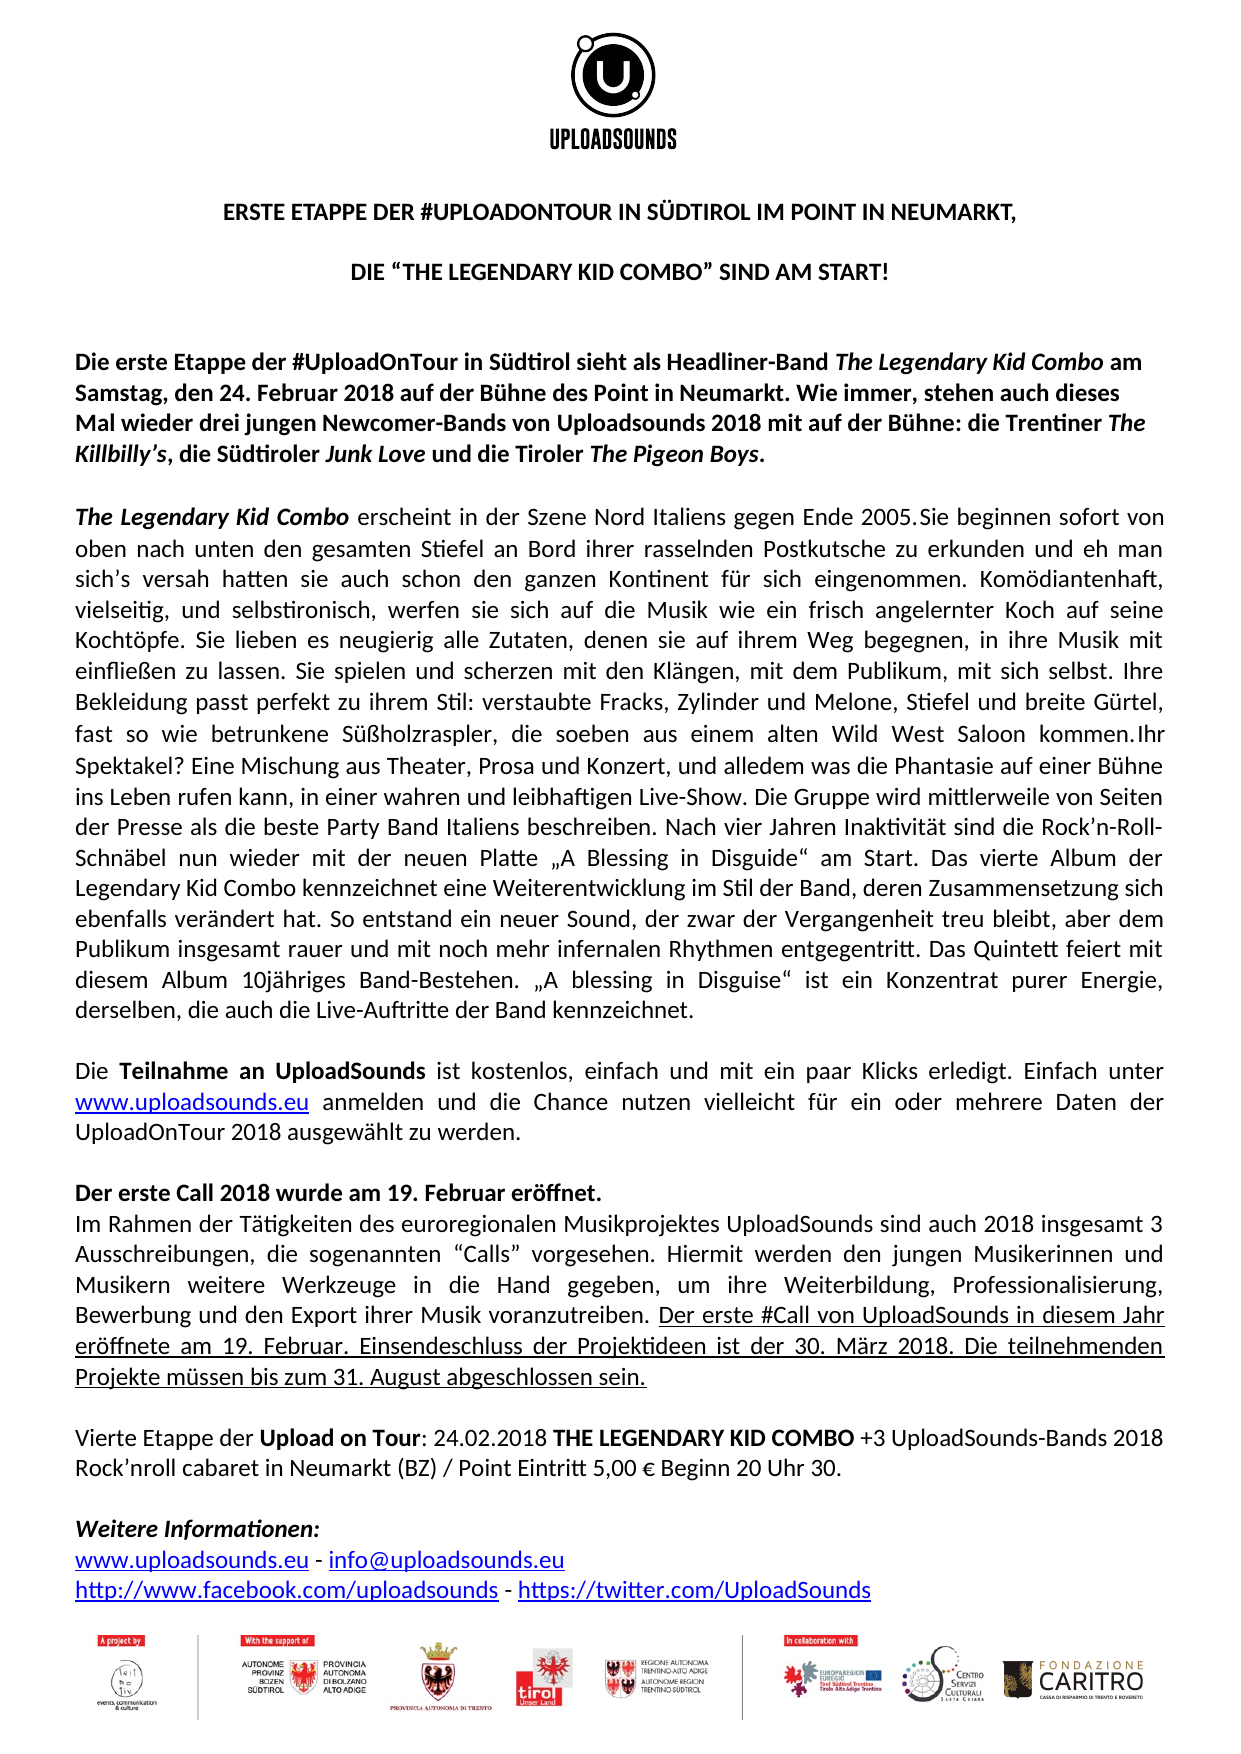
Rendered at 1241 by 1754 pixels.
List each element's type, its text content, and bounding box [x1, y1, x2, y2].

subtitle DIE “THE LEGENDARY KID COMBO” SIND AM START! [75, 256, 1165, 287]
picture [536, 13, 690, 168]
text Weitere Informationen: [75, 1513, 1165, 1544]
text www.uploadsounds.eu - info@uploadsounds.eu [75, 1544, 1165, 1574]
subtitle ERSTE ETAPPE DER #UPLOADONTOUR IN SÜDTIROL IM POINT IN NEUMARKT, [75, 196, 1165, 227]
text Im Rahmen der Tätigkeiten des euroregionalen Musikprojektes UploadSounds sind auch 2018 insgesamt 3 Ausschreibungen, die sogenannten “Calls” vorgesehen. Hiermit werden den jungen Musikerinnen und Musikern weitere Werkzeuge in die Hand gegeben, um ihre Weiterbildung, Professionalisierung, Bewerbung und den Export ihrer Musik voranzutreiben. Der erste #Call von UploadSounds in diesem Jahr eröffnete am 19. Februar. Einsendeschluss der Projektideen ist der 30. März 2018. Die teilnehmenden Projekte müssen bis zum 31. August abgeschlossen sein. [75, 1358, 1165, 1391]
text Die Teilnahme an UploadSounds ist kostenlos, einfach und mit ein paar Klicks erledigt. Einfach unter www.uploadsounds.eu anmelden und die Chance nutzen vielleicht für ein oder mehrere Daten der UploadOnTour 2018 ausgewählt zu werden. [75, 1055, 1165, 1147]
text The Legendary Kid Combo erscheint in der Szene Nord Italiens gegen Ende 2005. Sie beginnen sofort von oben nach unten den gesamten Stiefel an Bord ihrer rasselnden Postkutsche zu erkunden und eh man sich’s versah hatten sie auch schon den ganzen Kontinent für sich eingenommen. Komödiantenhaft, vielseitig, und selbstironisch, werfen sie sich auf die Musik wie ein frisch angelernter Koch auf seine Kochtöpfe. Sie lieben es neugierig alle Zutaten, denen sie auf ihrem Weg begegnen, in ihre Musik mit einfließen zu lassen. Sie spielen und scherzen mit den Klängen, mit dem Publikum, mit sich selbst. Ihre Bekleidung passt perfekt zu ihrem Stil: verstaubte Fracks, Zylinder und Melone, Stiefel und breite Gürtel, fast so wie betrunkene Süßholzraspler, die soeben aus einem alten Wild West Saloon kommen. Ihr Spektakel? Eine Mischung aus Theater, Prosa und Konzert, und alledem was die Phantasie auf einer Bühne ins Leben rufen kann, in einer wahren und leibhaftigen Live-Show. Die Gruppe wird mittlerweile von Seiten der Presse als die beste Party Band Italiens beschreiben. Nach vier Jahren Inaktivität sind die Rock’n-Roll-Schnäbel nun wieder mit der neuen Platte „A Blessing in Disguide“ am Start. Das vierte Album der Legendary Kid Combo kennzeichnet eine Weiterentwicklung im Stil der Band, deren Zusammensetzung sich ebenfalls verändert hat. So entstand ein neuer Sound, der zwar der Vergangenheit treu bleibt, aber dem Publikum insgesamt rauer und mit noch mehr infernalen Rhythmen entgegentritt. Das Quintett feiert mit diesem Album 10jähriges Band-Bestehen. „A blessing in Disguise“ ist ein Konzentrat purer Energie, derselben, die auch die Live-Auftritte der Band kennzeichnet. [75, 499, 1165, 1025]
picture [75, 1635, 993, 1720]
text http://www.facebook.com/uploadsounds - https://twitter.com/UploadSounds [75, 1574, 1165, 1605]
picture [1002, 1661, 1143, 1699]
text Der erste Call 2018 wurde am 19. Februar eröffnet. [75, 1177, 1165, 1208]
text Im Rahmen der Tätigkeiten des euroregionalen Musikprojektes UploadSounds sind auch 2018 insgesamt 3 Ausschreibungen, die sogenannten “Calls” vorgesehen. Hiermit werden den jungen Musikerinnen und Musikern weitere Werkzeuge in die Hand gegeben, um ihre Weiterbildung, Professionalisierung, Bewerbung und den Export ihrer Musik voranzutreiben. Der erste #Call von UploadSounds in diesem Jahr eröffnete am 19. Februar. Einsendeschluss der Projektideen ist der 30. März 2018. Die teilnehmenden Projekte müssen bis zum 31. August abgeschlossen sein. [75, 1208, 1165, 1356]
text Die erste Etappe der #UploadOnTour in Südtirol sieht als Headliner-Band The Legendary Kid Combo am Samstag, den 24. Februar 2018 auf der Bühne des Point in Neumarkt. Wie immer, stehen auch dieses Mal wieder drei jungen Newcomer-Bands von Uploadsounds 2018 mit auf der Bühne: die Trentiner The Killbilly’s, die Südtiroler Junk Love und die Tiroler The Pigeon Boys. [75, 346, 1165, 468]
text Vierte Etappe der Upload on Tour: 24.02.2018 THE LEGENDARY KID COMBO +3 UploadSounds-Bands 2018 Rock’nroll cabaret in Neumarkt (BZ) / Point Eintritt 5,00 € Beginn 20 Uhr 30. [75, 1422, 1165, 1483]
